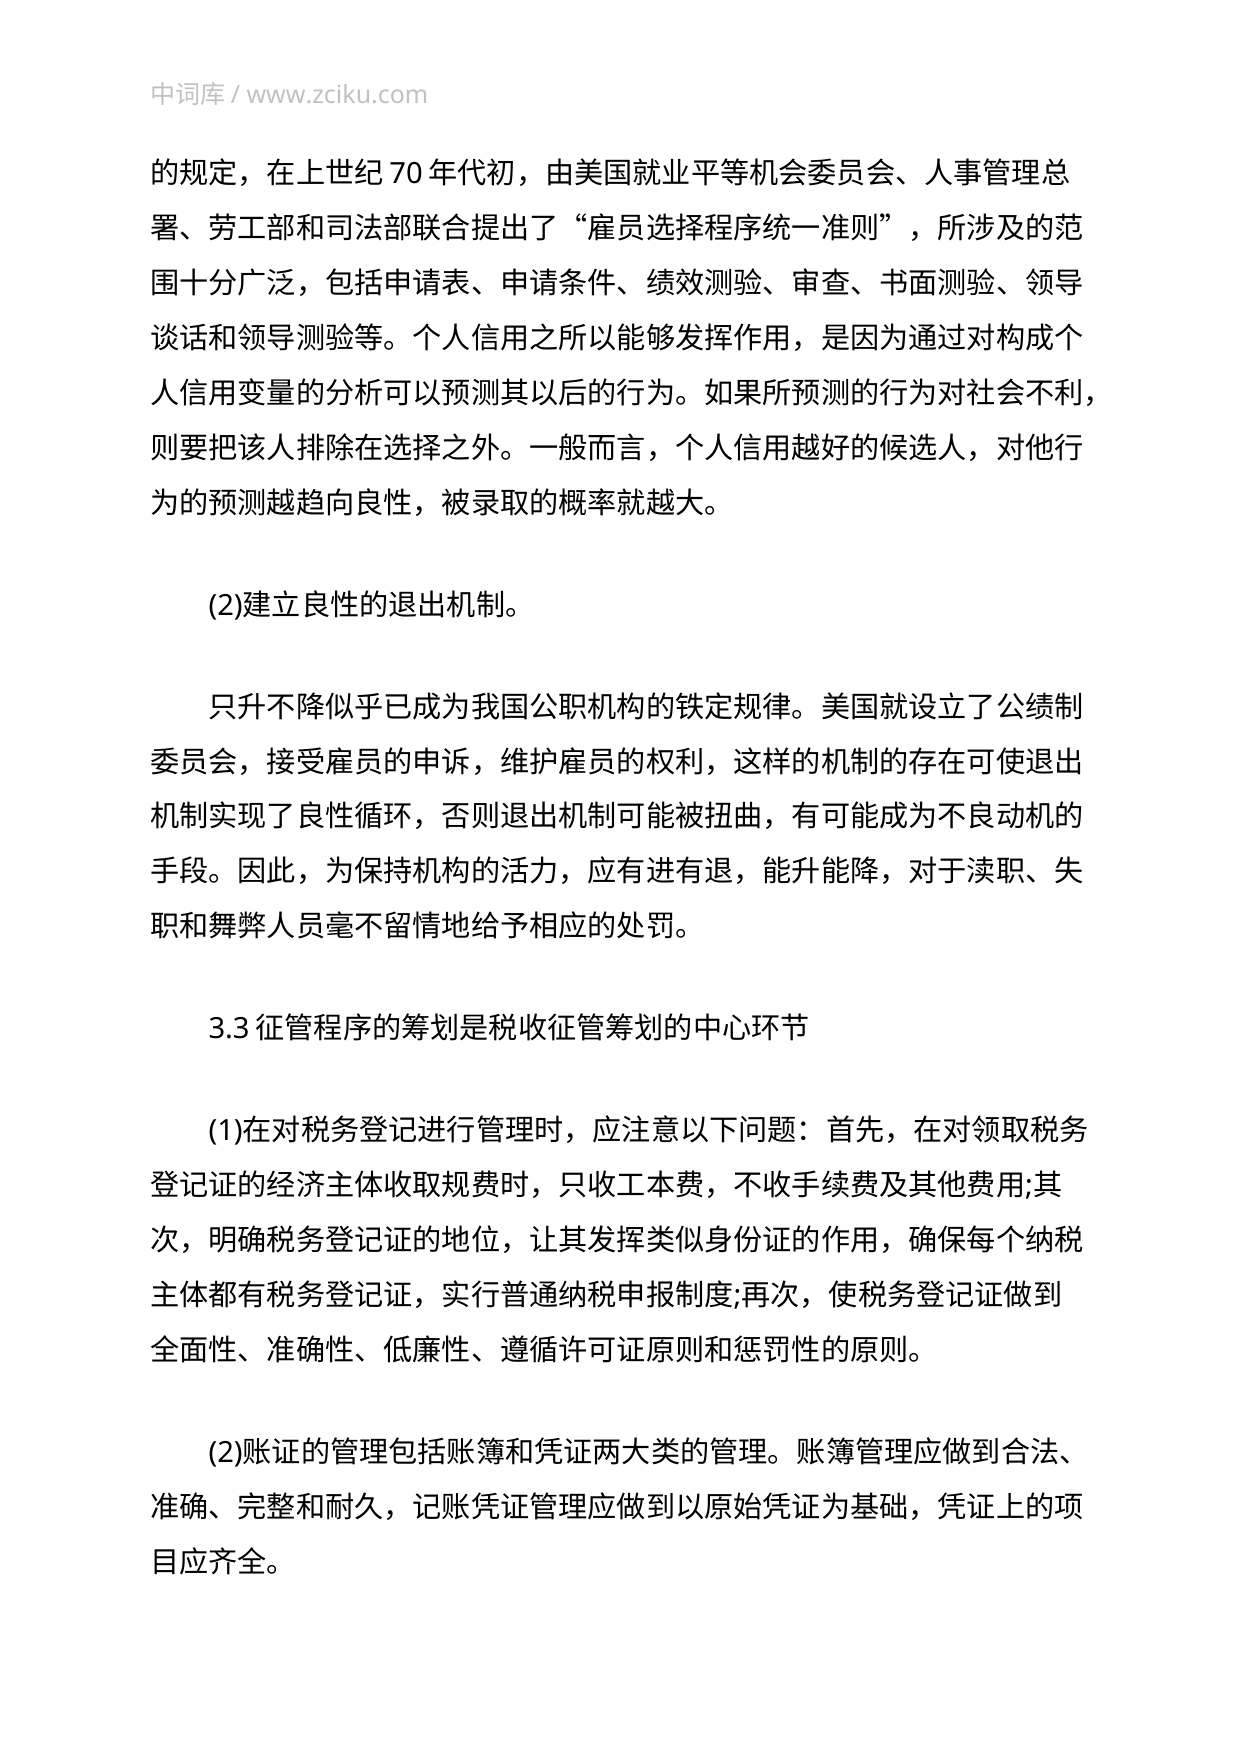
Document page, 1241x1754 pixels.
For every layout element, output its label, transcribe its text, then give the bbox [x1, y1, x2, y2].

text (1)在对税务登记进行管理时，应注意以下问题：首先，在对领取税务登记证的经济主体收取规费时，只收工本费，不收手续费及其他费用;其次，明确税务登记证的地位，让其发挥类似身份证的作用，确保每个纳税主体都有税务登记证，实行普通纳税申报制度;再次，使税务登记证做到全面性、准确性、低廉性、遵循许可证原则和惩罚性的原则。 [150, 1107, 1090, 1369]
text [150, 150, 1090, 522]
text 3.3征管程序的筹划是税收征管筹划的中心环节 [150, 1004, 1090, 1047]
text 只升不降似乎已成为我国公职机构的铁定规律。美国就设立了公绩制委员会，接受雇员的申诉，维护雇员的权利，这样的机制的存在可使退出机制实现了良性循环，否则退出机制可能被扭曲，有可能成为不良动机的手段。因此，为保持机构的活力，应有进有退，能升能降，对于渎职、失职和舞弊人员毫不留情地给予相应的处罚。 [150, 683, 1090, 945]
text (2)账证的管理包括账簿和凭证两大类的管理。账簿管理应做到合法、准确、完整和耐久，记账凭证管理应做到以原始凭证为基础，凭证上的项目应齐全。 [150, 1428, 1090, 1580]
text (2)建立良性的退出机制。 [150, 581, 1090, 624]
